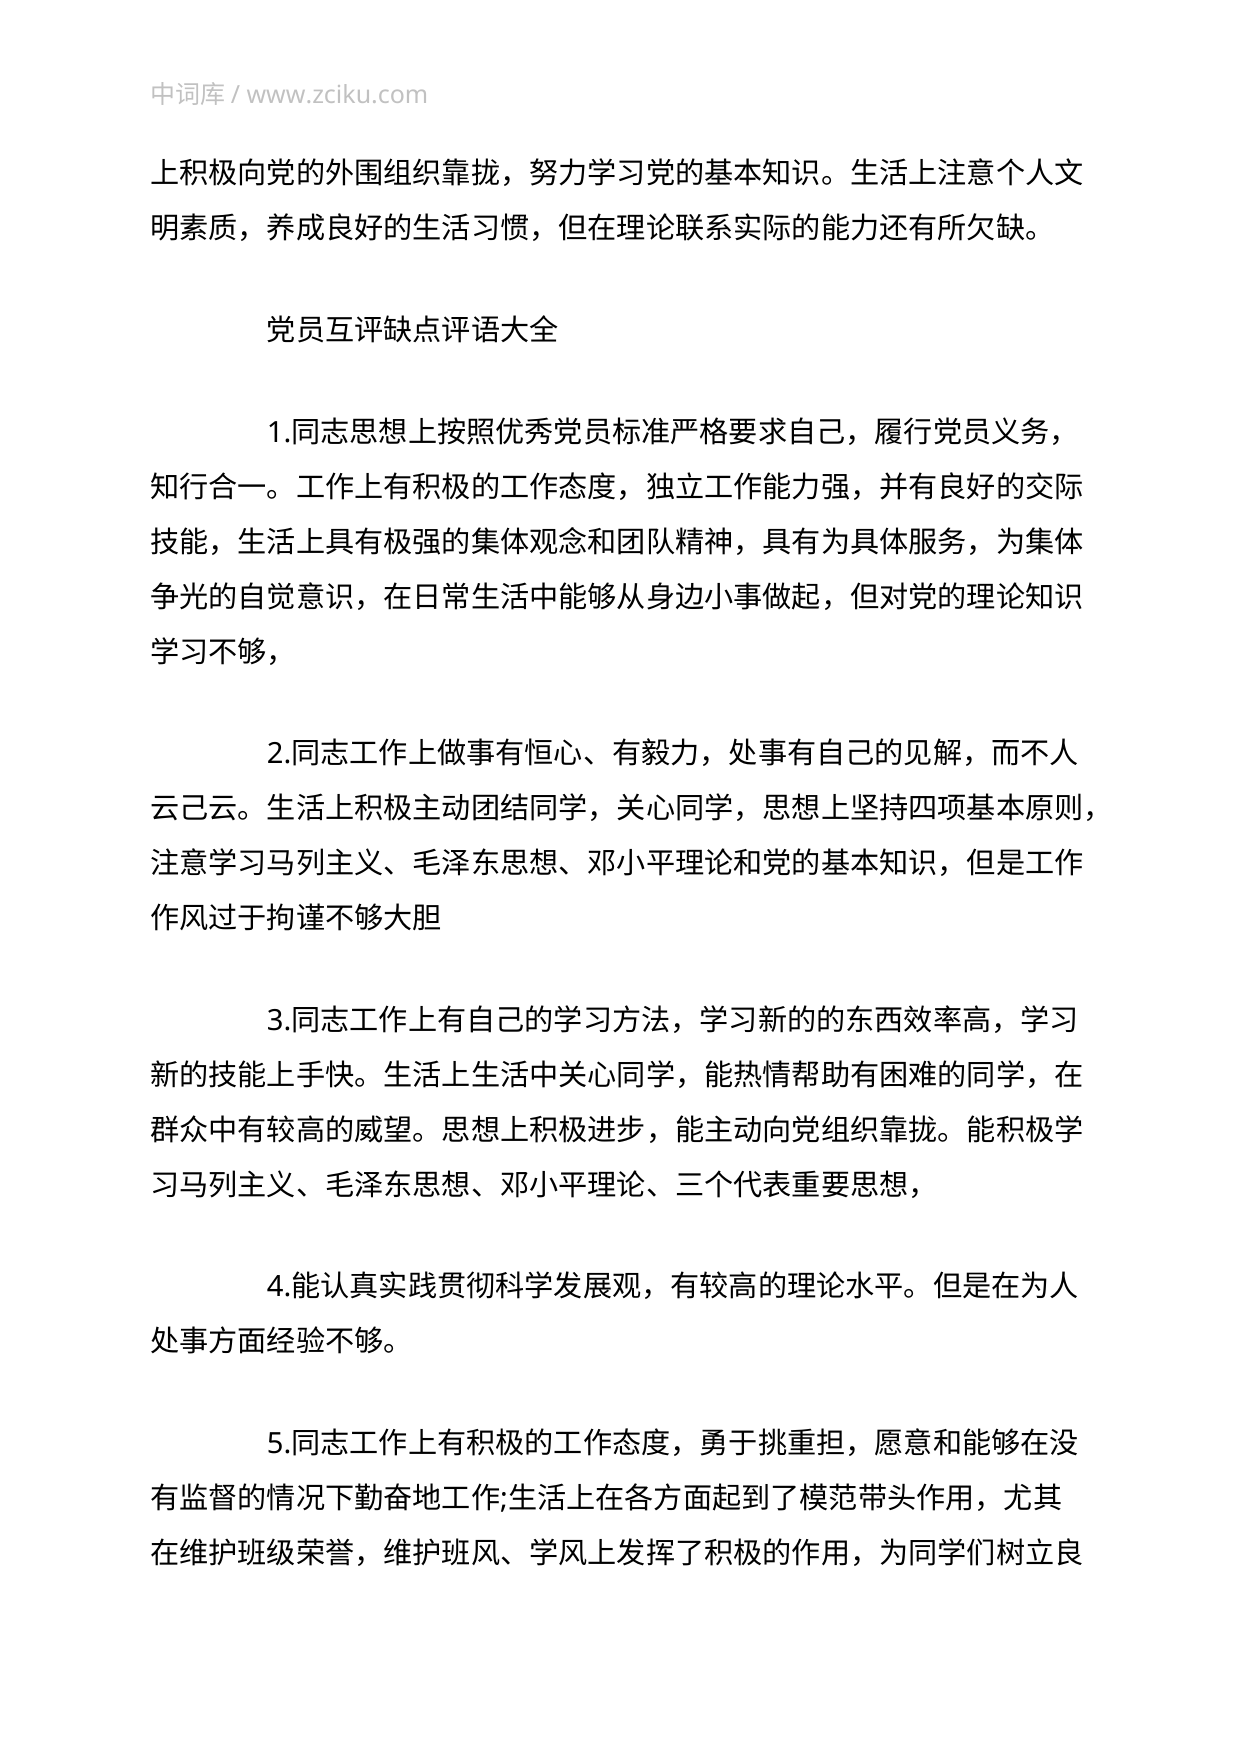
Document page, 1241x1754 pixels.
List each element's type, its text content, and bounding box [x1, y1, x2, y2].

text 1.同志思想上按照优秀党员标准严格要求自己，履行党员义务，知行合一。工作上有积极的工作态度，独立工作能力强，并有良好的交际技能，生活上具有极强的集体观念和团队精神，具有为具体服务，为集体争光的自觉意识，在日常生活中能够从身边小事做起，但对党的理论知识学习不够， [150, 408, 1090, 670]
text 党员互评缺点评语大全 [150, 307, 1090, 349]
text 4.能认真实践贯彻科学发展观，有较高的理论水平。但是在为人处事方面经验不够。 [150, 1263, 1090, 1360]
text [150, 150, 1090, 247]
text 2.同志工作上做事有恒心、有毅力，处事有自己的见解，而不人云己云。生活上积极主动团结同学，关心同学，思想上坚持四项基本原则，注意学习马列主义、毛泽东思想、邓小平理论和党的基本知识，但是工作作风过于拘谨不够大胆 [150, 730, 1090, 937]
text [150, 1420, 1090, 1572]
text 3.同志工作上有自己的学习方法，学习新的的东西效率高，学习新的技能上手快。生活上生活中关心同学，能热情帮助有困难的同学，在群众中有较高的威望。思想上积极进步，能主动向党组织靠拢。能积极学习马列主义、毛泽东思想、邓小平理论、三个代表重要思想， [150, 996, 1090, 1203]
